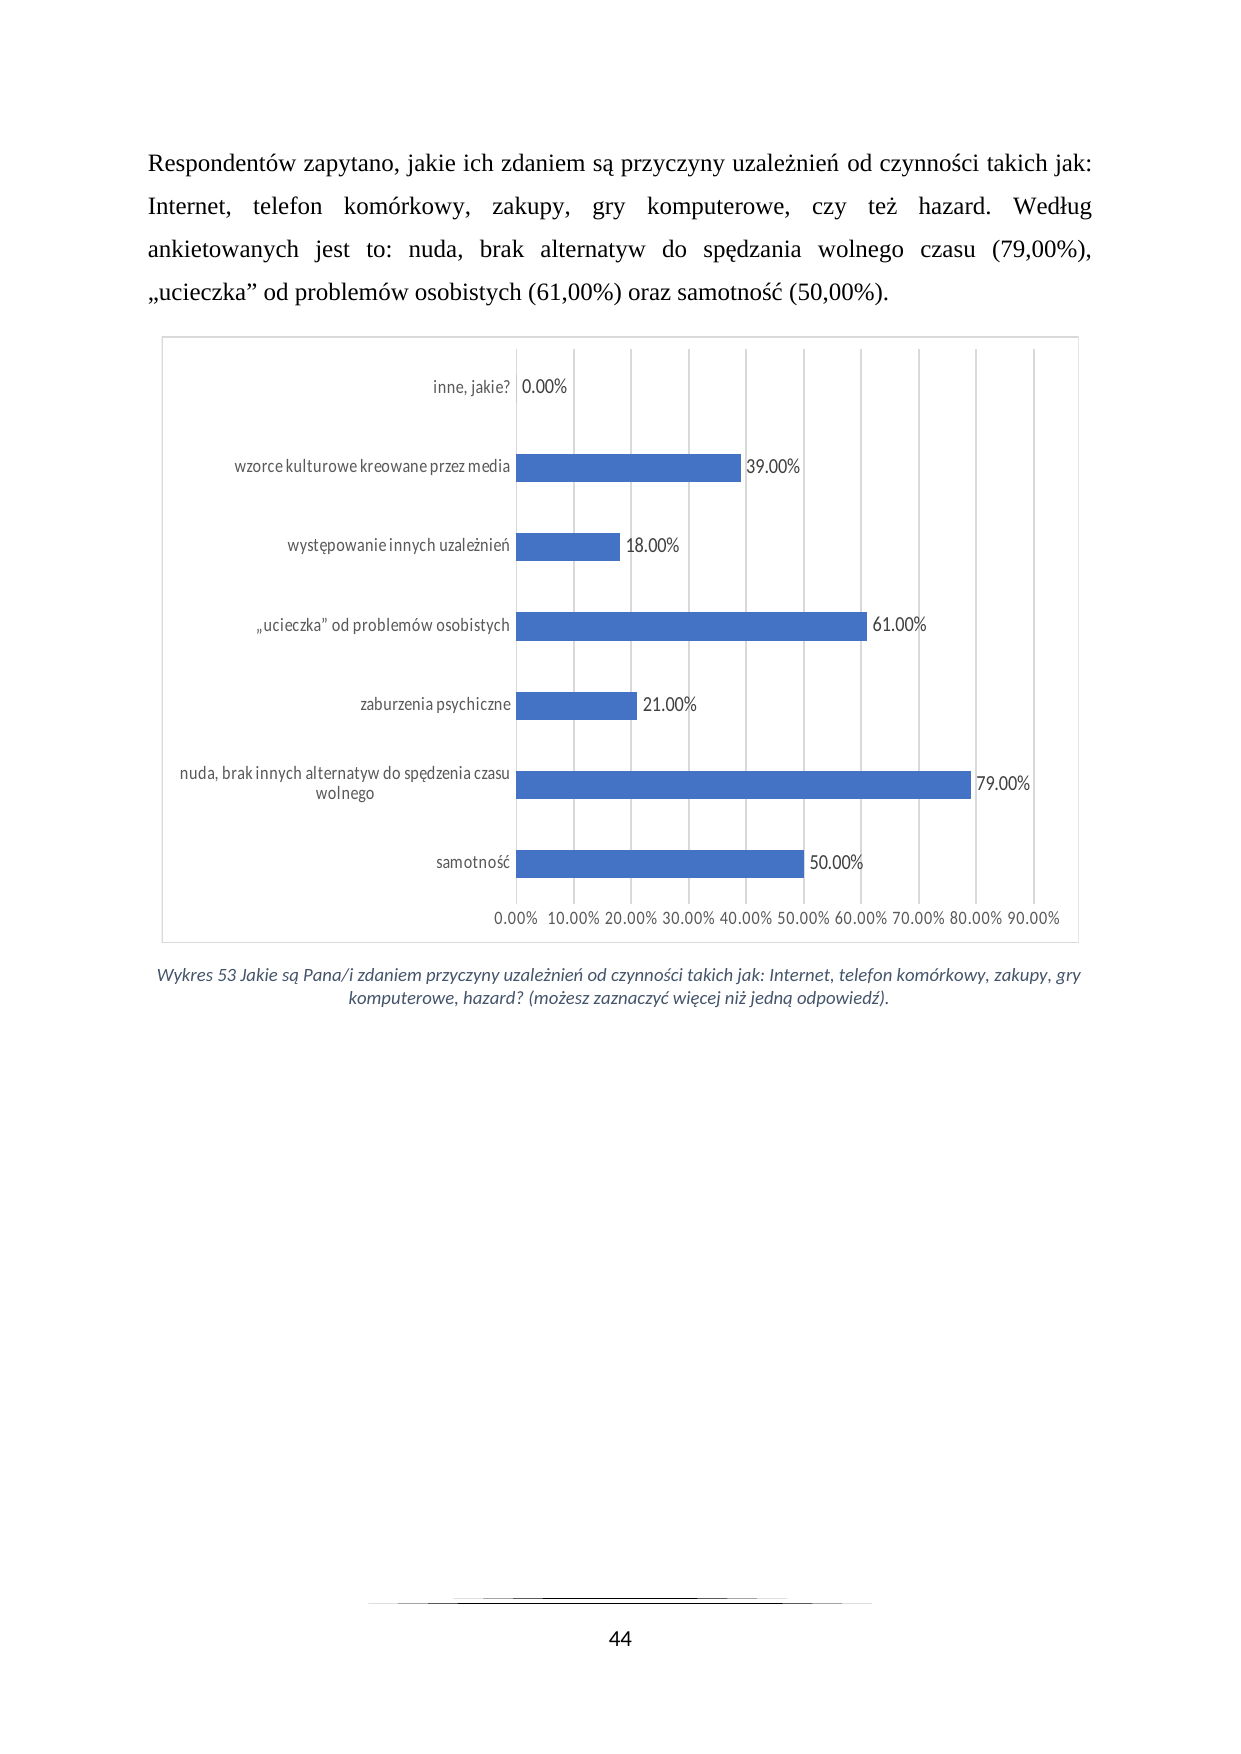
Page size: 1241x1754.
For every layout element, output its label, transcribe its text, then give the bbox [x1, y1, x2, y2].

text Respondentów zapytano, jakie ich zdaniem są przyczyny uzależnień od czynności takich jak: Internet, telefon komórkowy, zakupy, gry komputerowe, czy też hazard. Według ankietowanych jest to: nuda, brak alternatyw do spędzania wolnego czasu (79,00%), „ucieczka” od problemów osobistych (61,00%) oraz samotność (50,00%). [148, 148, 1093, 306]
